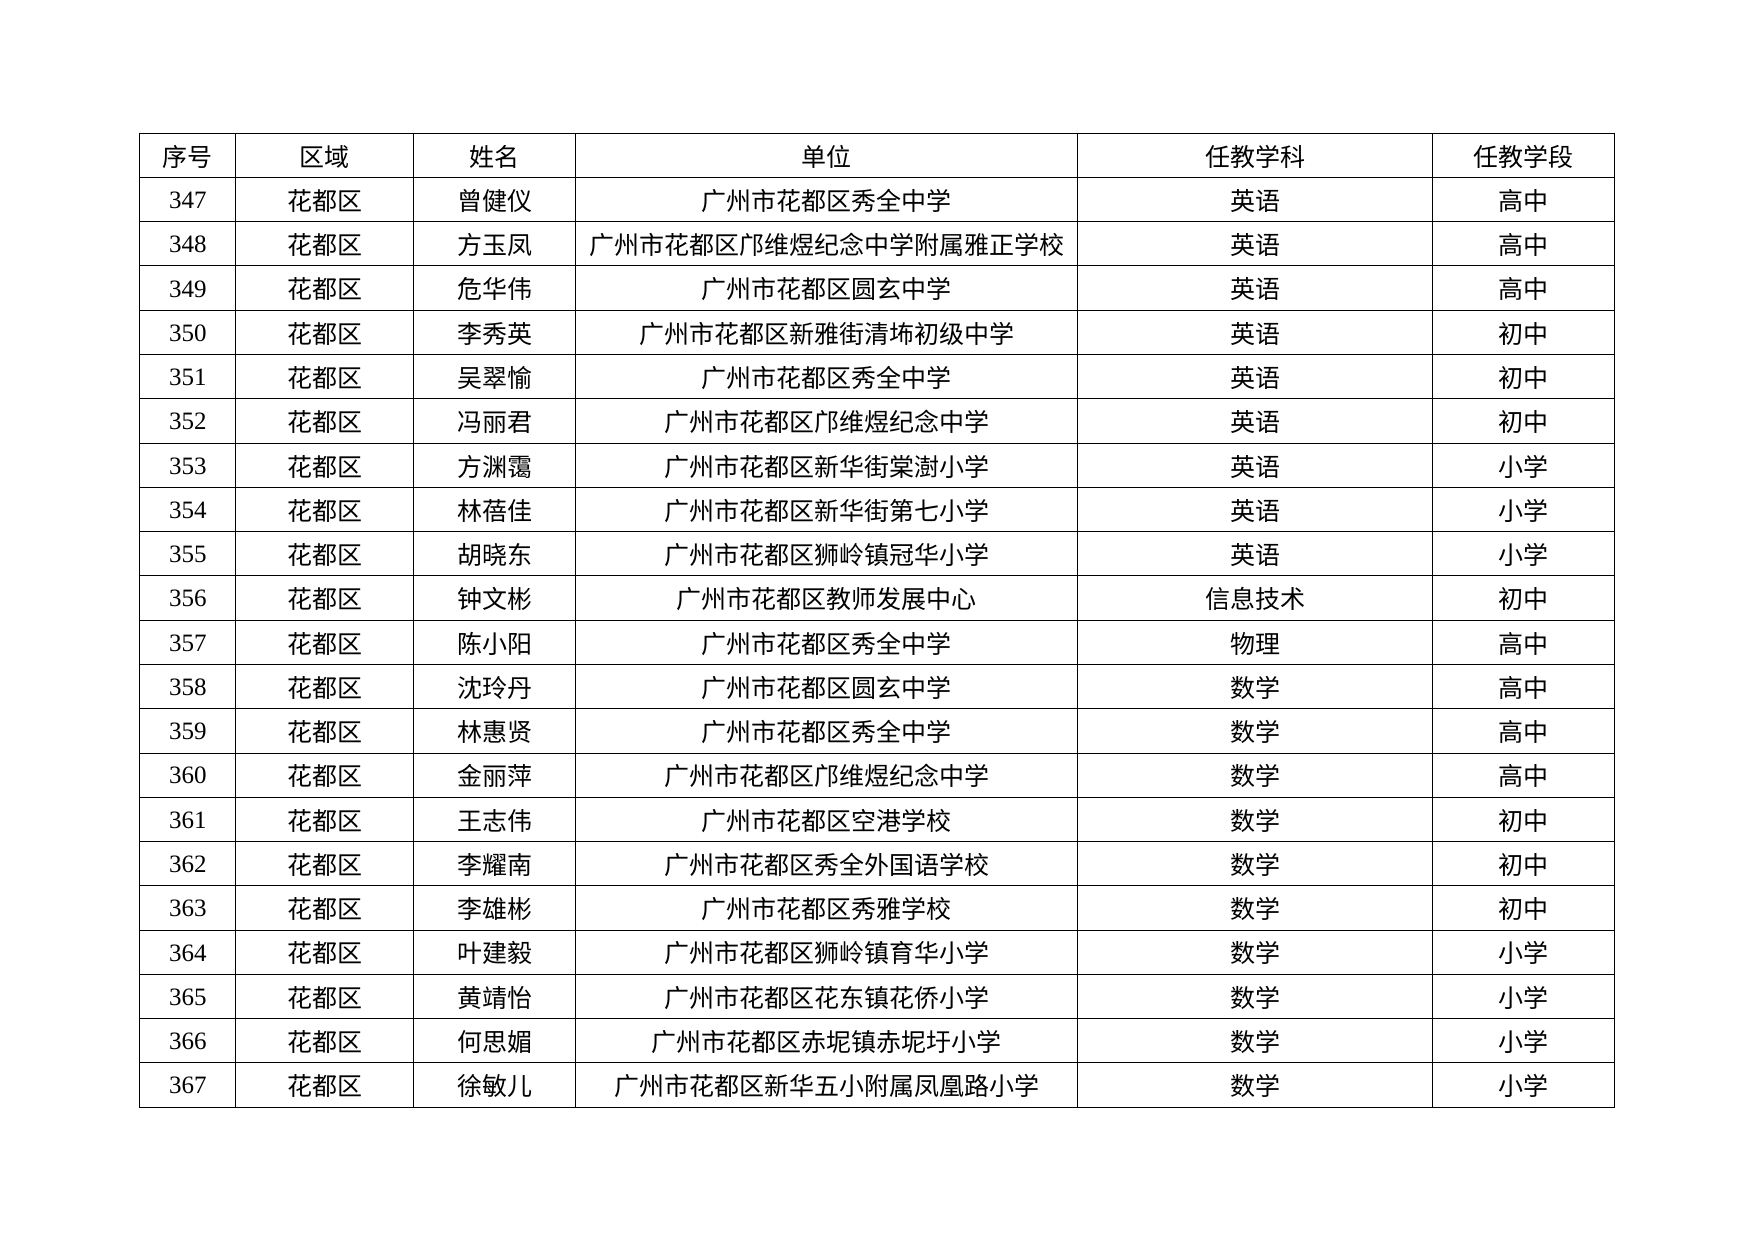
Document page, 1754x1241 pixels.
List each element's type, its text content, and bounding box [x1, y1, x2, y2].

table_cell 花都区 [236, 311, 413, 354]
table_cell 数学 [1078, 1063, 1432, 1107]
table_cell 初中 [1433, 311, 1614, 354]
table_cell 物理 [1078, 621, 1432, 664]
table_cell 高中 [1433, 621, 1614, 664]
table_cell 初中 [1433, 798, 1614, 841]
table_cell 花都区 [236, 665, 413, 708]
table_cell 花都区 [236, 709, 413, 752]
table_cell 广州市花都区狮岭镇育华小学 [576, 931, 1077, 974]
table_cell 数学 [1078, 931, 1432, 974]
table_cell 花都区 [236, 798, 413, 841]
table_cell 花都区 [236, 532, 413, 575]
table_cell 广州市花都区空港学校 [576, 798, 1077, 841]
table_cell 徐敏儿 [414, 1063, 575, 1107]
table_cell 356 [140, 576, 235, 619]
table_cell 349 [140, 266, 235, 310]
table_cell 英语 [1078, 532, 1432, 575]
table_cell 英语 [1078, 488, 1432, 531]
table_cell 英语 [1078, 178, 1432, 221]
table_cell 广州市花都区邝维煜纪念中学 [576, 399, 1077, 442]
table_cell 广州市花都区圆玄中学 [576, 266, 1077, 310]
table_cell 小学 [1433, 931, 1614, 974]
table_cell 花都区 [236, 488, 413, 531]
table_cell 广州市花都区秀全中学 [576, 709, 1077, 752]
table_cell 365 [140, 975, 235, 1018]
table_cell 广州市花都区秀全中学 [576, 621, 1077, 664]
table_cell 高中 [1433, 266, 1614, 310]
table_cell 花都区 [236, 355, 413, 398]
table_cell 花都区 [236, 621, 413, 664]
table_header 区域 [236, 134, 413, 177]
table_cell 数学 [1078, 798, 1432, 841]
table_cell 初中 [1433, 399, 1614, 442]
table_cell 沈玲丹 [414, 665, 575, 708]
table_cell 胡晓东 [414, 532, 575, 575]
table_cell 黄靖怡 [414, 975, 575, 1018]
table_cell 英语 [1078, 311, 1432, 354]
table_cell 广州市花都区赤坭镇赤坭圩小学 [576, 1019, 1077, 1062]
table_cell 花都区 [236, 399, 413, 442]
table_cell 广州市花都区新华街棠澍小学 [576, 444, 1077, 487]
table_cell 362 [140, 842, 235, 885]
table_cell 危华伟 [414, 266, 575, 310]
table_cell 花都区 [236, 975, 413, 1018]
table_cell 366 [140, 1019, 235, 1062]
table_cell 小学 [1433, 444, 1614, 487]
table_cell 小学 [1433, 488, 1614, 531]
table_cell 广州市花都区秀全外国语学校 [576, 842, 1077, 885]
table_cell 348 [140, 222, 235, 265]
table_cell 357 [140, 621, 235, 664]
table_cell 363 [140, 886, 235, 929]
table_cell 数学 [1078, 1019, 1432, 1062]
table_cell 高中 [1433, 222, 1614, 265]
table_cell 355 [140, 532, 235, 575]
table_cell 花都区 [236, 576, 413, 619]
table_cell 高中 [1433, 178, 1614, 221]
table_cell 林惠贤 [414, 709, 575, 752]
table_cell 数学 [1078, 886, 1432, 929]
table_cell 花都区 [236, 222, 413, 265]
table_cell 陈小阳 [414, 621, 575, 664]
table_cell 李耀南 [414, 842, 575, 885]
table_header 序号 [140, 134, 235, 177]
table_cell 花都区 [236, 1063, 413, 1107]
table_cell 广州市花都区新雅街清㘵初级中学 [576, 311, 1077, 354]
table_cell 数学 [1078, 754, 1432, 797]
table_cell 广州市花都区新华五小附属凤凰路小学 [576, 1063, 1077, 1107]
table_cell 350 [140, 311, 235, 354]
table_cell 小学 [1433, 975, 1614, 1018]
table_cell 花都区 [236, 178, 413, 221]
table_cell 358 [140, 665, 235, 708]
table_cell 359 [140, 709, 235, 752]
table_cell 广州市花都区秀全中学 [576, 355, 1077, 398]
table_cell 方玉凤 [414, 222, 575, 265]
table_cell 李雄彬 [414, 886, 575, 929]
table_cell 英语 [1078, 355, 1432, 398]
table_cell 347 [140, 178, 235, 221]
table_cell 花都区 [236, 842, 413, 885]
table_cell 367 [140, 1063, 235, 1107]
table_cell 广州市花都区秀全中学 [576, 178, 1077, 221]
table_cell 英语 [1078, 266, 1432, 310]
table_cell 初中 [1433, 576, 1614, 619]
table_header 姓名 [414, 134, 575, 177]
table_cell 英语 [1078, 399, 1432, 442]
table_cell 钟文彬 [414, 576, 575, 619]
table_cell 李秀英 [414, 311, 575, 354]
table_cell 高中 [1433, 665, 1614, 708]
table_cell 小学 [1433, 1063, 1614, 1107]
table_cell 花都区 [236, 754, 413, 797]
table_cell 广州市花都区花东镇花侨小学 [576, 975, 1077, 1018]
table_cell 353 [140, 444, 235, 487]
table_cell 360 [140, 754, 235, 797]
table_cell 英语 [1078, 222, 1432, 265]
table_cell 广州市花都区秀雅学校 [576, 886, 1077, 929]
table_cell 花都区 [236, 886, 413, 929]
table_cell 叶建毅 [414, 931, 575, 974]
table_cell 曾健仪 [414, 178, 575, 221]
table_cell 数学 [1078, 665, 1432, 708]
table_header 任教学科 [1078, 134, 1432, 177]
table_cell 广州市花都区新华街第七小学 [576, 488, 1077, 531]
table_cell 冯丽君 [414, 399, 575, 442]
table_header 任教学段 [1433, 134, 1614, 177]
table_cell 351 [140, 355, 235, 398]
table_cell 花都区 [236, 931, 413, 974]
table_cell 高中 [1433, 709, 1614, 752]
table_cell 金丽萍 [414, 754, 575, 797]
table_cell 花都区 [236, 266, 413, 310]
table_cell 354 [140, 488, 235, 531]
table_cell 信息技术 [1078, 576, 1432, 619]
table_cell 花都区 [236, 444, 413, 487]
table_cell 英语 [1078, 444, 1432, 487]
table_cell 小学 [1433, 532, 1614, 575]
table_cell 数学 [1078, 975, 1432, 1018]
table_cell 林蓓佳 [414, 488, 575, 531]
table_cell 高中 [1433, 754, 1614, 797]
table_cell 花都区 [236, 1019, 413, 1062]
table_cell 广州市花都区邝维煜纪念中学 [576, 754, 1077, 797]
table_cell 初中 [1433, 886, 1614, 929]
table_cell 361 [140, 798, 235, 841]
table_cell 何思媚 [414, 1019, 575, 1062]
table_cell 数学 [1078, 709, 1432, 752]
table_cell 吴翠愉 [414, 355, 575, 398]
table_cell 初中 [1433, 842, 1614, 885]
table_cell 364 [140, 931, 235, 974]
table_header 单位 [576, 134, 1077, 177]
table_cell 广州市花都区教师发展中心 [576, 576, 1077, 619]
table_cell 广州市花都区圆玄中学 [576, 665, 1077, 708]
table_cell 广州市花都区狮岭镇冠华小学 [576, 532, 1077, 575]
table_cell 王志伟 [414, 798, 575, 841]
table_cell 初中 [1433, 355, 1614, 398]
table_cell 小学 [1433, 1019, 1614, 1062]
table_cell 方渊霭 [414, 444, 575, 487]
table_cell 352 [140, 399, 235, 442]
table_cell 广州市花都区邝维煜纪念中学附属雅正学校 [576, 222, 1077, 265]
table_cell 数学 [1078, 842, 1432, 885]
